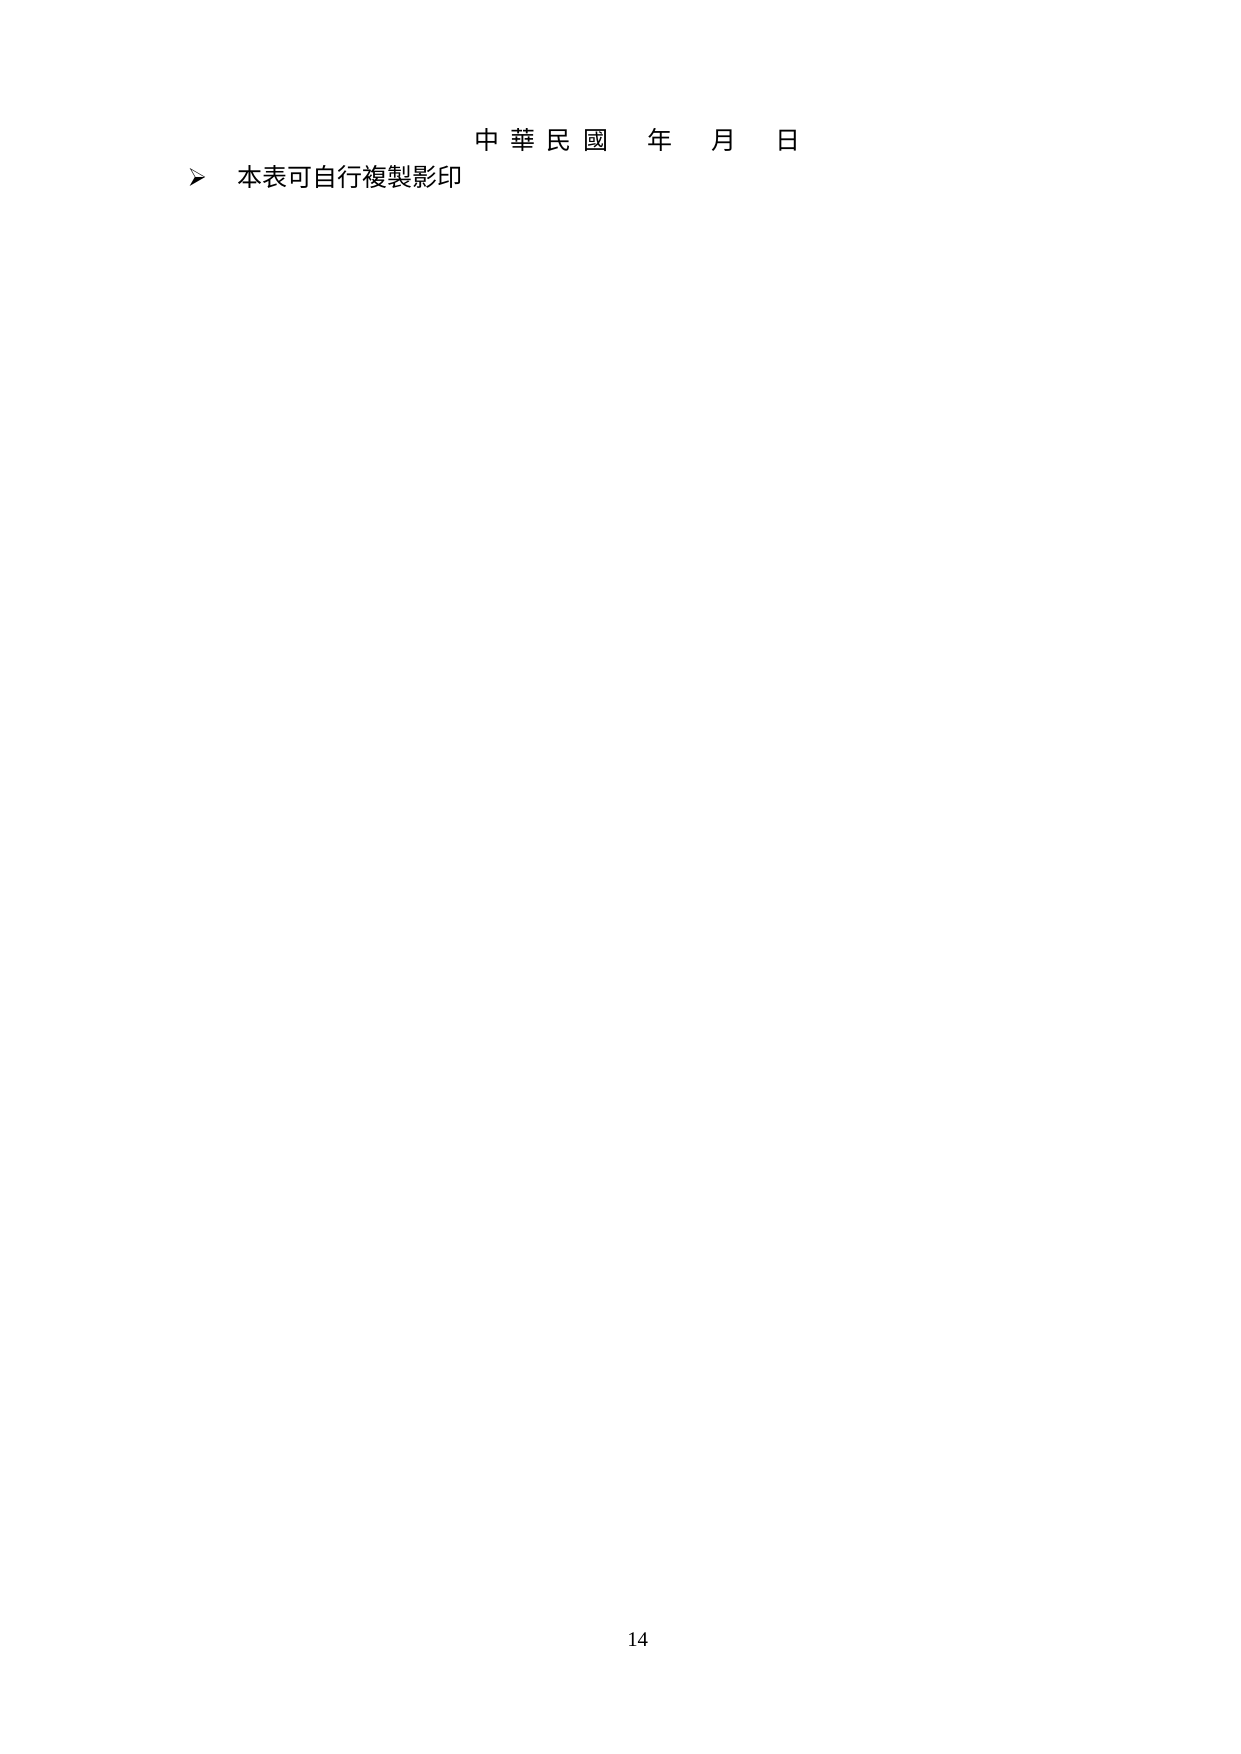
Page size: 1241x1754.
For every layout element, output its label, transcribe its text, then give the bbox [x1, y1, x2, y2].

text 中 華 民 國 年 月 日 [187, 119, 1087, 157]
list 本表可自行複製影印 [187, 157, 1087, 194]
